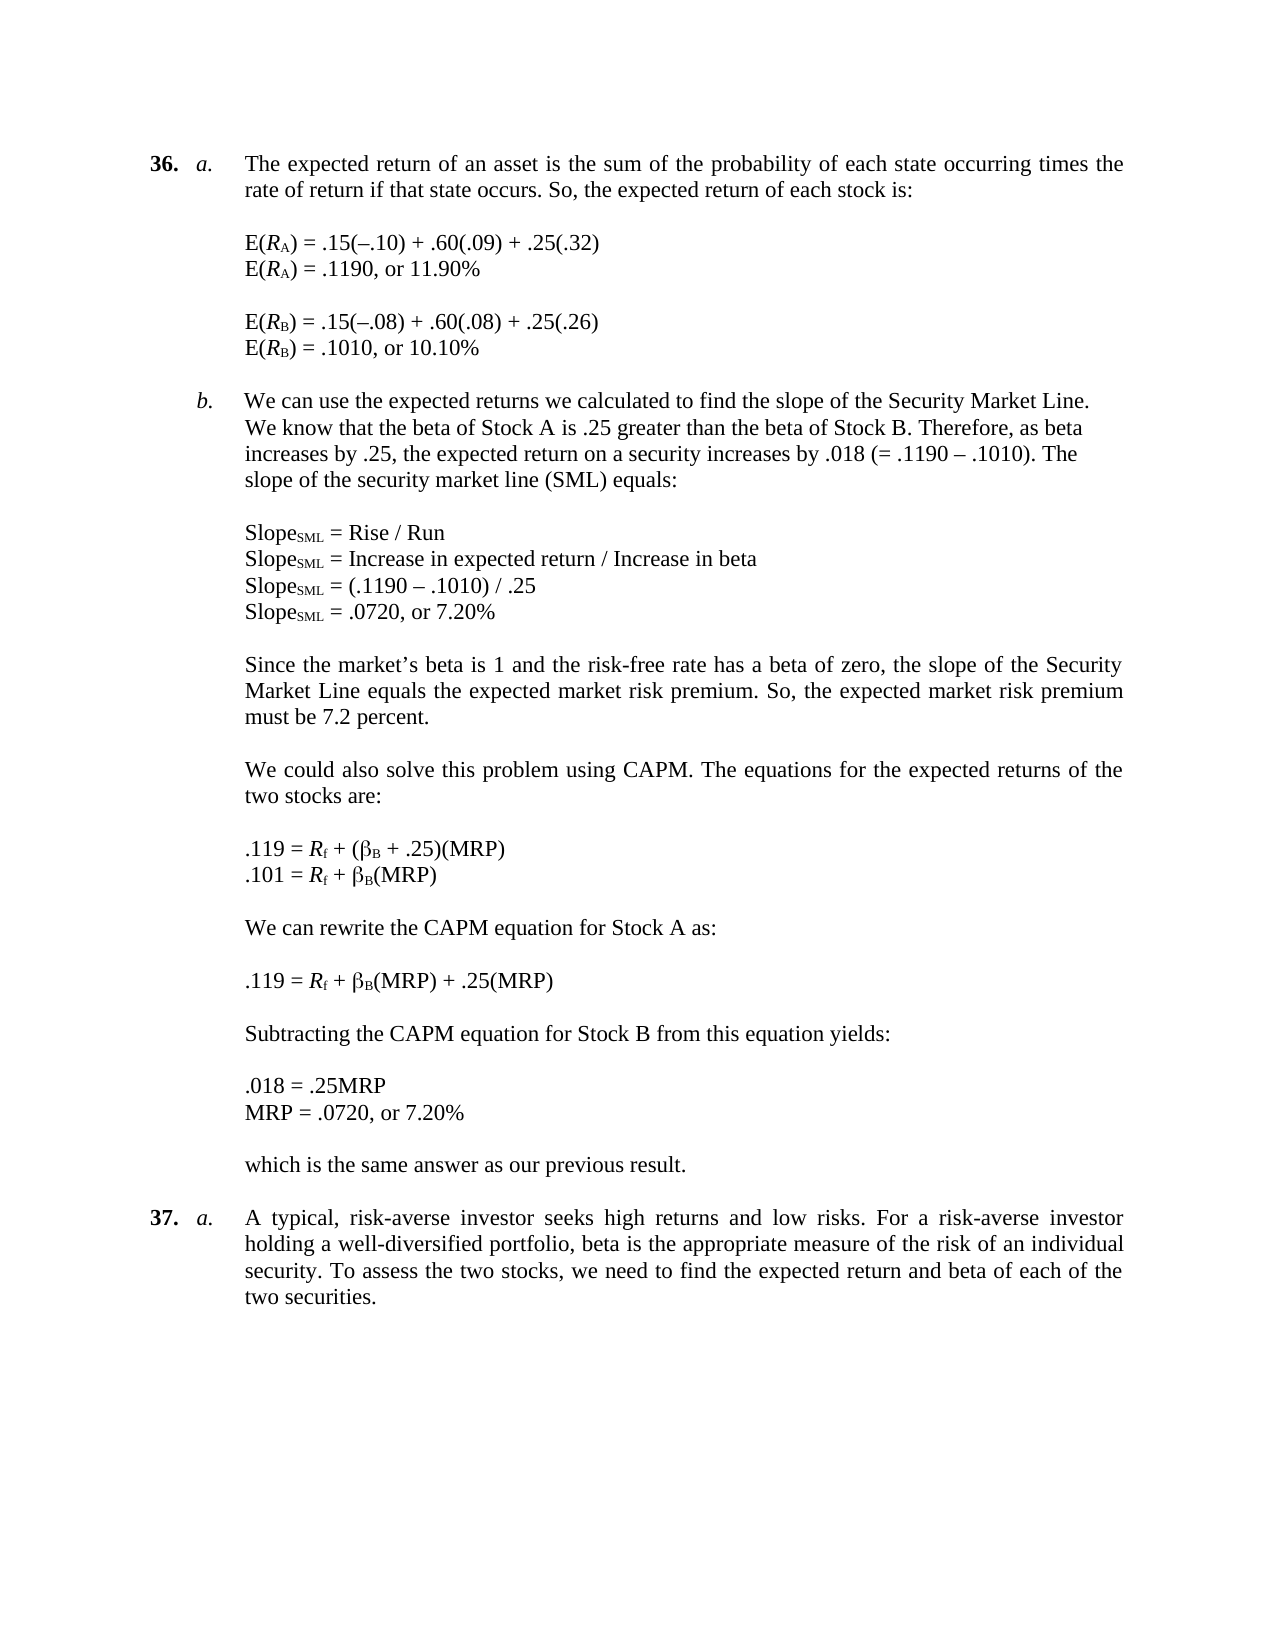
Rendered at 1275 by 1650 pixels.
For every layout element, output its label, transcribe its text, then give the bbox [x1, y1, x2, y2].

text We can rewrite the CAPM equation for Stock A as: [150, 914, 1125, 941]
text Subtracting the CAPM equation for Stock B from this equation yields: [150, 1020, 1125, 1046]
text SlopeSML = (.1190 – .1010) / .25 [150, 572, 1125, 598]
text SlopeSML = .0720, or 7.20% [150, 598, 1125, 624]
text E(RA) = .15(–.10) + .60(.09) + .25(.32) [150, 229, 1125, 255]
text 36. a. The expected return of an asset is the sum of the probability of each state occurring times the rate of return if that state occurs. So, the expected return of each stock is: [150, 150, 1125, 203]
text .101 = Rf + B(MRP) [150, 862, 1125, 888]
text which is the same answer as our previous result. [150, 1151, 1125, 1178]
text MRP = .0720, or 7.20% [150, 1099, 1125, 1125]
text .119 = Rf + B(MRP) + .25(MRP) [150, 967, 1125, 993]
text .018 = .25MRP [150, 1072, 1125, 1099]
text b. We can use the expected returns we calculated to find the slope of the Security Market Line. We know that the beta of Stock A is .25 greater than the beta of Stock B. Therefore, as beta increases by .25, the expected return on a security increases by .018 (= .1190 – .1010). The slope of the security market line (SML) equals: [150, 387, 1125, 493]
text .119 = Rf + (B + .25)(MRP) [150, 835, 1125, 862]
text Since the market’s beta is 1 and the risk-free rate has a beta of zero, the slope of the Security Market Line equals the expected market risk premium. So, the expected market risk premium must be 7.2 percent. [244, 651, 1125, 730]
text We could also solve this problem using CAPM. The equations for the expected returns of the two stocks are: [150, 756, 1125, 809]
text SlopeSML = Increase in expected return / Increase in beta [150, 545, 1125, 572]
text 37. a. A typical, risk-averse investor seeks high returns and low risks. For a risk-averse investor holding a well-diversified portfolio, beta is the appropriate measure of the risk of an individual security. To assess the two stocks, we need to find the expected return and beta of each of the two securities. [150, 1204, 1125, 1309]
text E(RA) = .1190, or 11.90% [150, 255, 1125, 282]
text E(RB) = .15(–.08) + .60(.08) + .25(.26) [150, 308, 1125, 334]
text E(RB) = .1010, or 10.10% [150, 334, 1125, 361]
text SlopeSML = Rise / Run [150, 519, 1125, 545]
